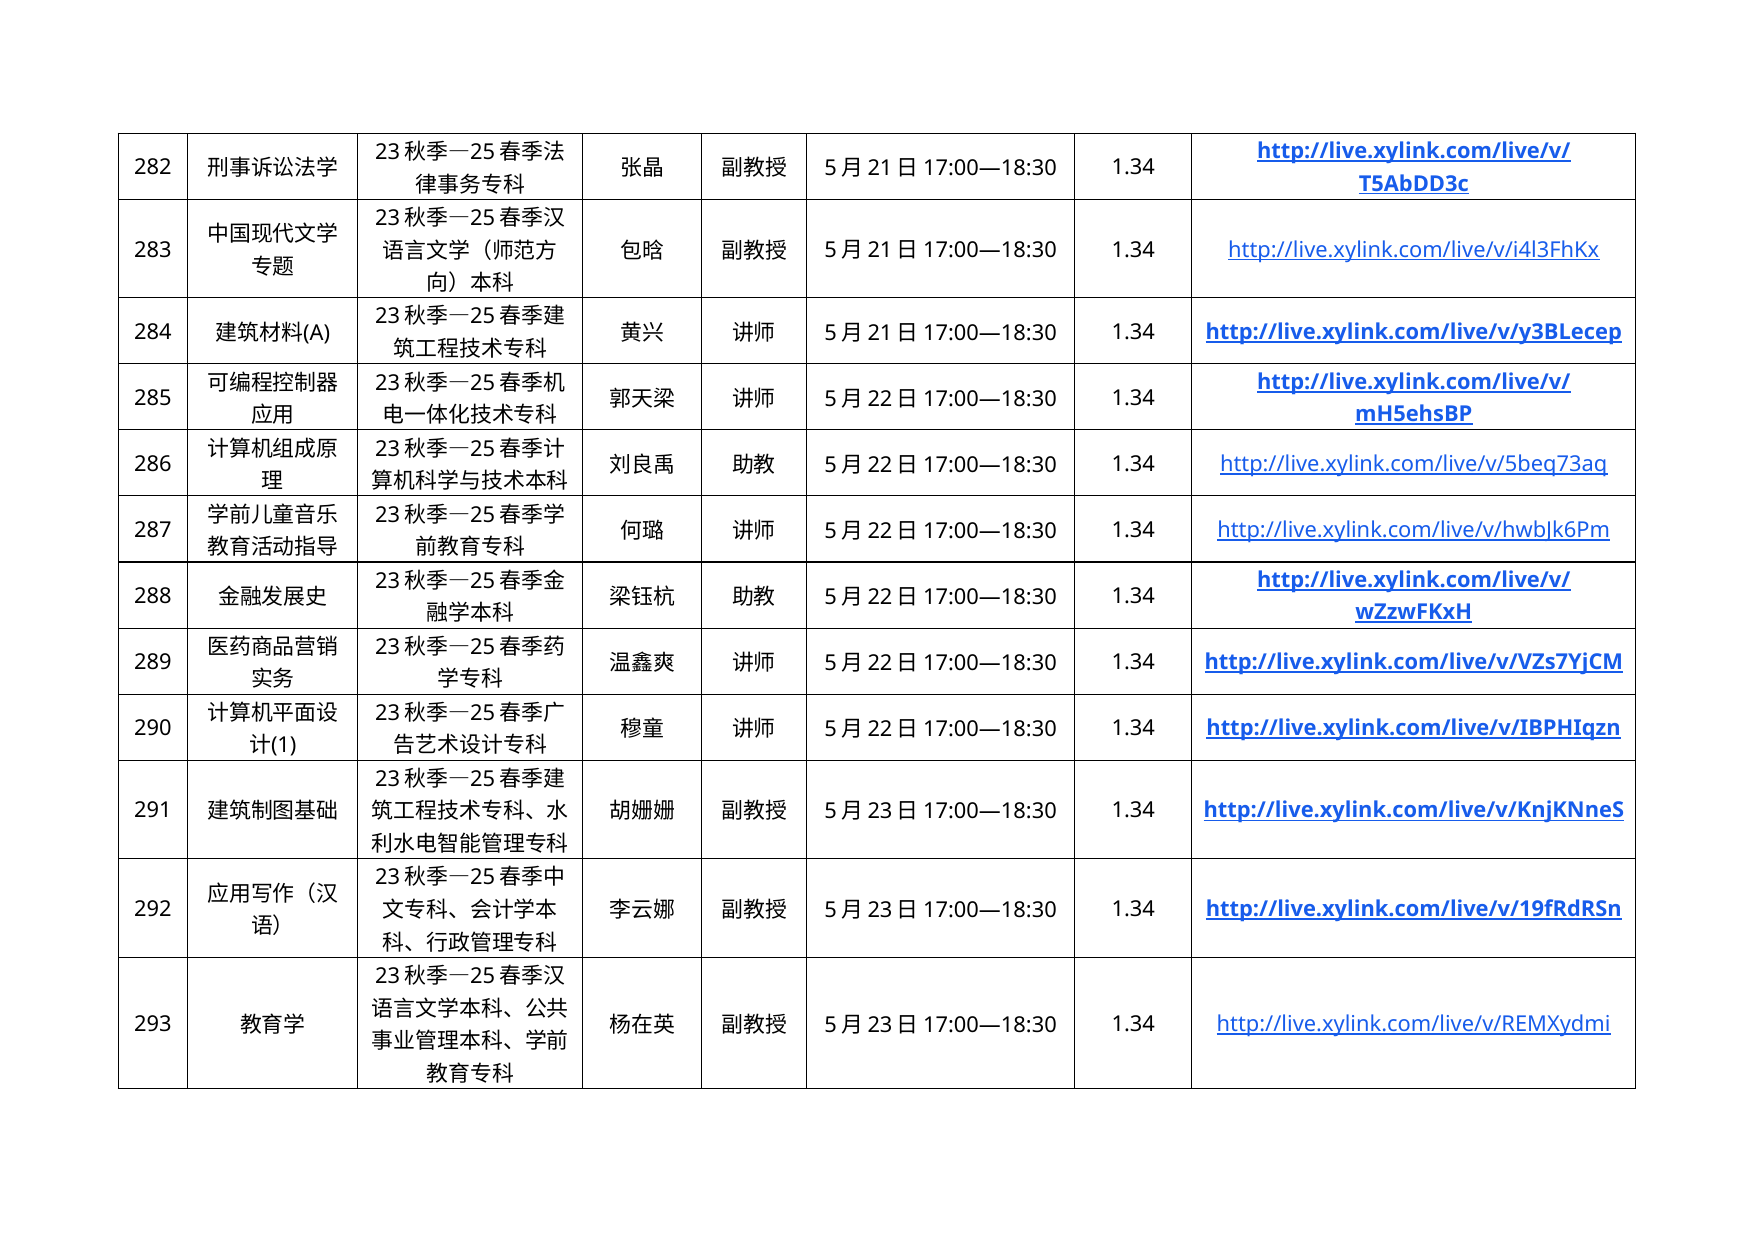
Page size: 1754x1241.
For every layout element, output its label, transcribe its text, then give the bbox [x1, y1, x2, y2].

table_cell 23秋季—25春季学前教育专科 [358, 496, 582, 561]
table_cell 5月23日17:00—18:30 [807, 859, 1074, 957]
table_cell 建筑制图基础 [188, 761, 357, 858]
table_cell 5月23日17:00—18:30 [807, 761, 1074, 858]
table_cell 289 [119, 629, 187, 693]
table_cell 23秋季—25春季汉语言文学（师范方向）本科 [358, 200, 582, 297]
table_cell http://live.xylink.com/live/v/VZs7YjCM [1192, 629, 1635, 693]
table_cell http://live.xylink.com/live/v/REMXydmi [1192, 958, 1635, 1088]
table_cell 李云娜 [583, 859, 701, 957]
table_cell 23秋季—25春季汉语言文学本科、公共事业管理本科、学前教育专科 [358, 958, 582, 1088]
table_cell 5月22日17:00—18:30 [807, 496, 1074, 561]
table_cell 1.34 [1075, 496, 1191, 561]
table_cell 学前儿童音乐教育活动指导 [188, 496, 357, 561]
table_cell 23秋季—25春季建筑工程技术专科 [358, 298, 582, 363]
table_cell 副教授 [702, 761, 806, 858]
table_cell 5月21日17:00—18:30 [807, 200, 1074, 297]
table_cell 黄兴 [583, 298, 701, 363]
table_cell 1.34 [1075, 695, 1191, 759]
table_cell 副教授 [702, 859, 806, 957]
table_cell http://live.xylink.com/live/v/KnjKNneS [1192, 761, 1635, 858]
table_cell 23秋季—25春季机电一体化技术专科 [358, 364, 582, 429]
table_cell 5月22日17:00—18:30 [807, 563, 1074, 627]
table_cell 何璐 [583, 496, 701, 561]
table_cell 1.34 [1075, 859, 1191, 957]
table_cell 23秋季—25春季金融学本科 [358, 563, 582, 627]
table_cell 1.34 [1075, 430, 1191, 495]
table_cell 计算机平面设计(1) [188, 695, 357, 759]
table_cell 建筑材料(A) [188, 298, 357, 363]
table_cell 23秋季—25春季法律事务专科 [358, 134, 582, 199]
table_cell 285 [119, 364, 187, 429]
table_cell 副教授 [702, 958, 806, 1088]
table_cell 5月23日17:00—18:30 [807, 958, 1074, 1088]
table_cell 5月22日17:00—18:30 [807, 430, 1074, 495]
table_cell 291 [119, 761, 187, 858]
table_cell 5月21日17:00—18:30 [807, 134, 1074, 199]
table_cell 医药商品营销实务 [188, 629, 357, 693]
table_cell 教育学 [188, 958, 357, 1088]
table_cell 穆童 [583, 695, 701, 759]
table_cell 1.34 [1075, 200, 1191, 297]
table_cell 金融发展史 [188, 563, 357, 627]
table_cell 讲师 [702, 364, 806, 429]
table_cell 23秋季—25春季广告艺术设计专科 [358, 695, 582, 759]
table_cell 5月22日17:00—18:30 [807, 364, 1074, 429]
table_cell 助教 [702, 563, 806, 627]
table_cell 288 [119, 563, 187, 627]
table_cell 1.34 [1075, 298, 1191, 363]
table_cell http://live.xylink.com/live/v/wZzwFKxH [1192, 563, 1635, 627]
table_cell 中国现代文学专题 [188, 200, 357, 297]
table_cell 284 [119, 298, 187, 363]
table_cell 23秋季—25春季中文专科、会计学本科、行政管理专科 [358, 859, 582, 957]
table_cell 286 [119, 430, 187, 495]
table_cell 包晗 [583, 200, 701, 297]
table_cell 1.34 [1075, 134, 1191, 199]
table_cell 刑事诉讼法学 [188, 134, 357, 199]
table_cell 1.34 [1075, 364, 1191, 429]
table_cell 292 [119, 859, 187, 957]
table_cell 杨在英 [583, 958, 701, 1088]
table_cell 可编程控制器应用 [188, 364, 357, 429]
table_cell 287 [119, 496, 187, 561]
table_cell 293 [119, 958, 187, 1088]
table_cell 讲师 [702, 496, 806, 561]
table_cell 计算机组成原理 [188, 430, 357, 495]
table_cell http://live.xylink.com/live/v/mH5ehsBP [1192, 364, 1635, 429]
table_cell 刘良禹 [583, 430, 701, 495]
table_cell 5月21日17:00—18:30 [807, 298, 1074, 363]
table_cell 张晶 [583, 134, 701, 199]
table_cell 5月22日17:00—18:30 [807, 629, 1074, 693]
table_cell 5月22日17:00—18:30 [807, 695, 1074, 759]
table_cell 胡姗姗 [583, 761, 701, 858]
table_cell 23秋季—25春季计算机科学与技术本科 [358, 430, 582, 495]
table_cell http://live.xylink.com/live/v/5beq73aq [1192, 430, 1635, 495]
table_cell 1.34 [1075, 563, 1191, 627]
table_cell 梁钰杭 [583, 563, 701, 627]
table_cell 应用写作（汉语） [188, 859, 357, 957]
table_cell 副教授 [702, 134, 806, 199]
table_cell 讲师 [702, 629, 806, 693]
table_cell http://live.xylink.com/live/v/T5AbDD3c [1192, 134, 1635, 199]
table_cell 讲师 [702, 298, 806, 363]
table_cell http://live.xylink.com/live/v/hwbJk6Pm [1192, 496, 1635, 561]
table_cell http://live.xylink.com/live/v/19fRdRSn [1192, 859, 1635, 957]
table_cell 283 [119, 200, 187, 297]
table_cell 郭天梁 [583, 364, 701, 429]
table_cell 23秋季—25春季药学专科 [358, 629, 582, 693]
table_cell 讲师 [702, 695, 806, 759]
table_cell 1.34 [1075, 629, 1191, 693]
table_cell 23秋季—25春季建筑工程技术专科、水利水电智能管理专科 [358, 761, 582, 858]
table_cell 副教授 [702, 200, 806, 297]
table_cell 1.34 [1075, 761, 1191, 858]
table_cell 290 [119, 695, 187, 759]
table_cell 1.34 [1075, 958, 1191, 1088]
table_cell http://live.xylink.com/live/v/y3BLecep [1192, 298, 1635, 363]
table_cell http://live.xylink.com/live/v/IBPHIqzn [1192, 695, 1635, 759]
table_cell 282 [119, 134, 187, 199]
table_cell 助教 [702, 430, 806, 495]
table_cell 温鑫爽 [583, 629, 701, 693]
table_cell http://live.xylink.com/live/v/i4l3FhKx [1192, 200, 1635, 297]
